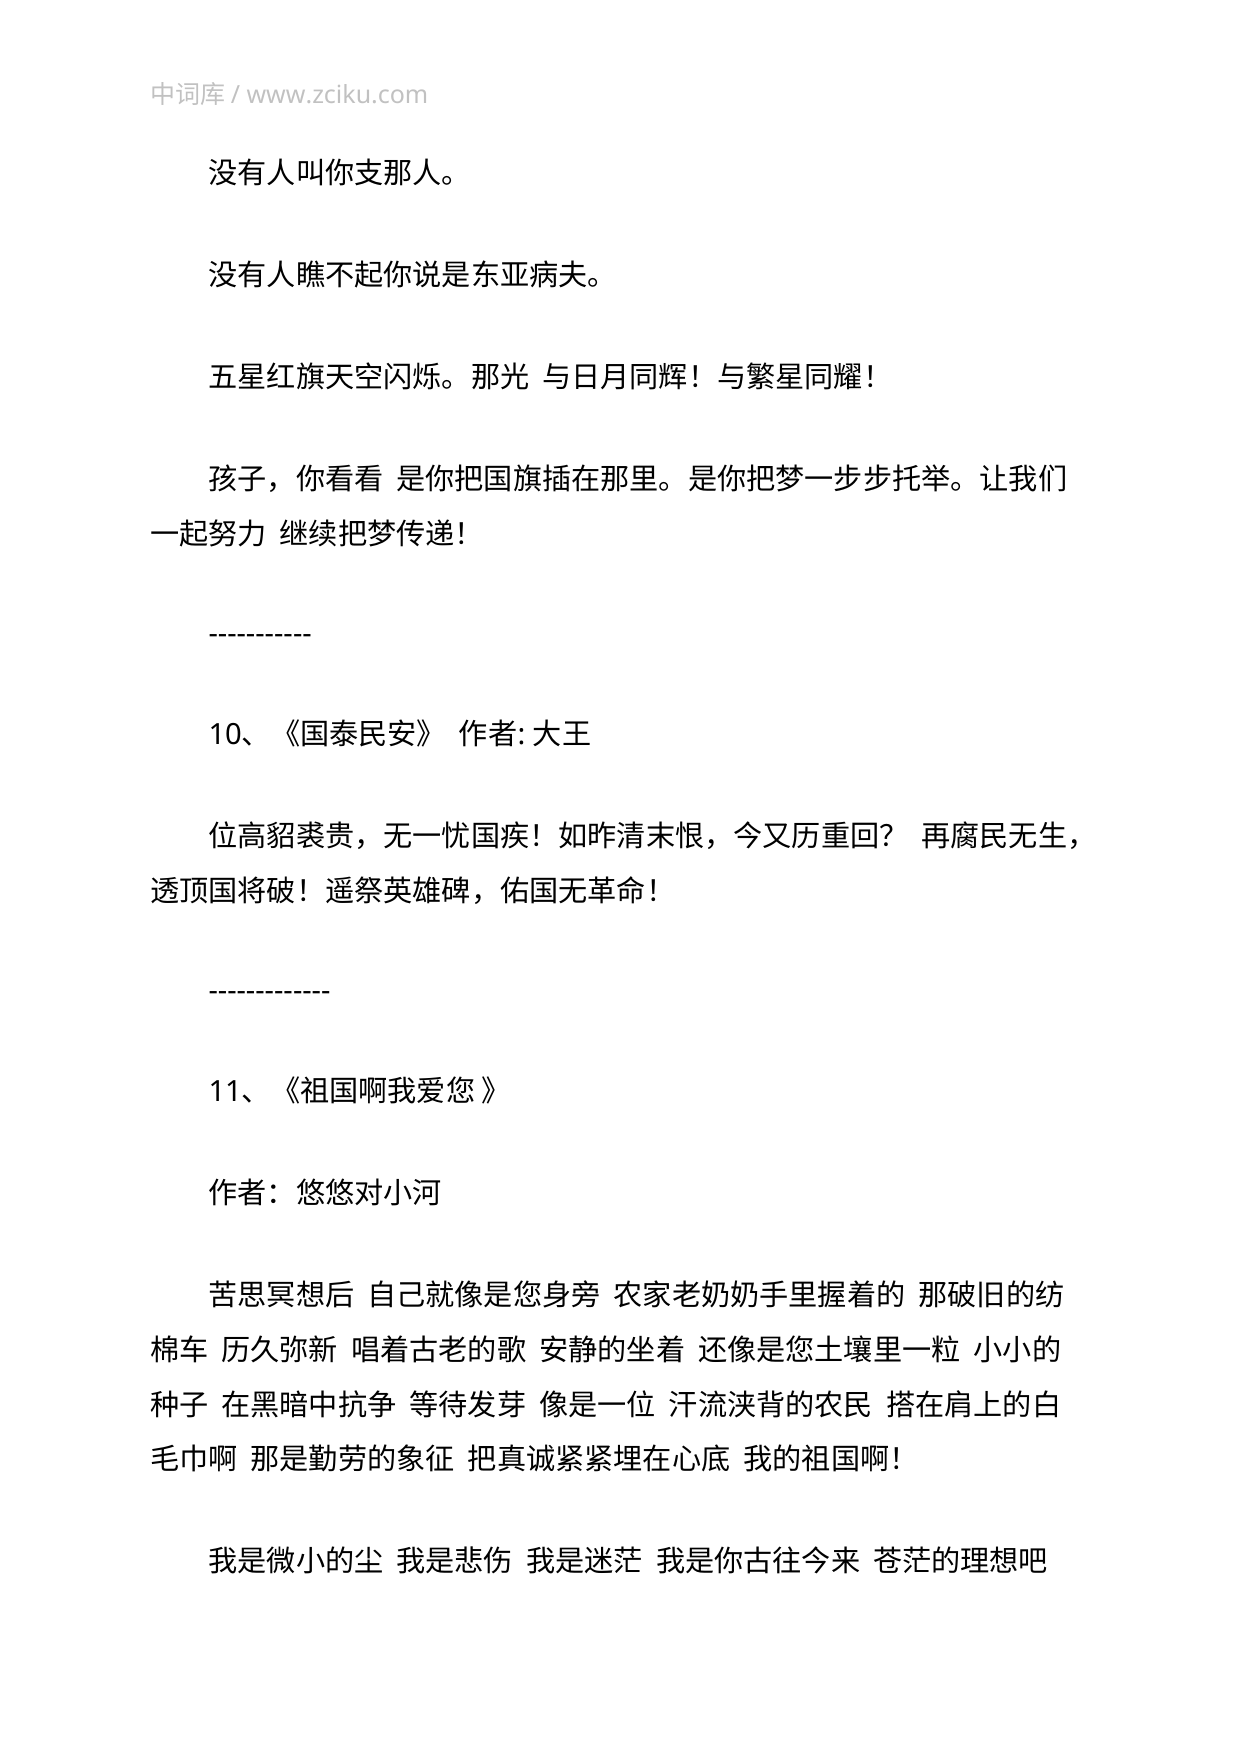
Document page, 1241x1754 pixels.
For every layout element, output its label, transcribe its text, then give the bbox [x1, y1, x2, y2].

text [150, 1538, 1090, 1580]
text ------------- [150, 969, 1090, 1009]
text 位高貂裘贵，无一忧国疾！如昨清末恨，今又历重回？ 再腐民无生，透顶国将破！遥祭英雄碑，佑国无革命！ [150, 812, 1090, 909]
text 没有人瞧不起你说是东亚病夫。 [150, 252, 1090, 294]
text 作者：悠悠对小河 [150, 1169, 1090, 1212]
text 苦思冥想后 自己就像是您身旁 农家老奶奶手里握着的 那破旧的纺棉车 历久弥新 唱着古老的歌 安静的坐着 还像是您土壤里一粒 小小的种子 在黑暗中抗争 等待发芽 像是一位 汗流浃背的农民 搭在肩上的白毛巾啊 那是勤劳的象征 把真诚紧紧埋在心底 我的祖国啊！ [150, 1271, 1090, 1478]
text ----------- [150, 612, 1090, 652]
text 没有人叫你支那人。 [150, 150, 1090, 192]
text 10、《国泰民安》 作者: 大王 [150, 710, 1090, 753]
text 11、《祖国啊我爱您 》 [150, 1067, 1090, 1110]
text 五星红旗天空闪烁。那光 与日月同辉！与繁星同耀！ [150, 353, 1090, 396]
text 孩子，你看看 是你把国旗插在那里。是你把梦一步步托举。让我们一起努力 继续把梦传递！ [150, 455, 1090, 552]
